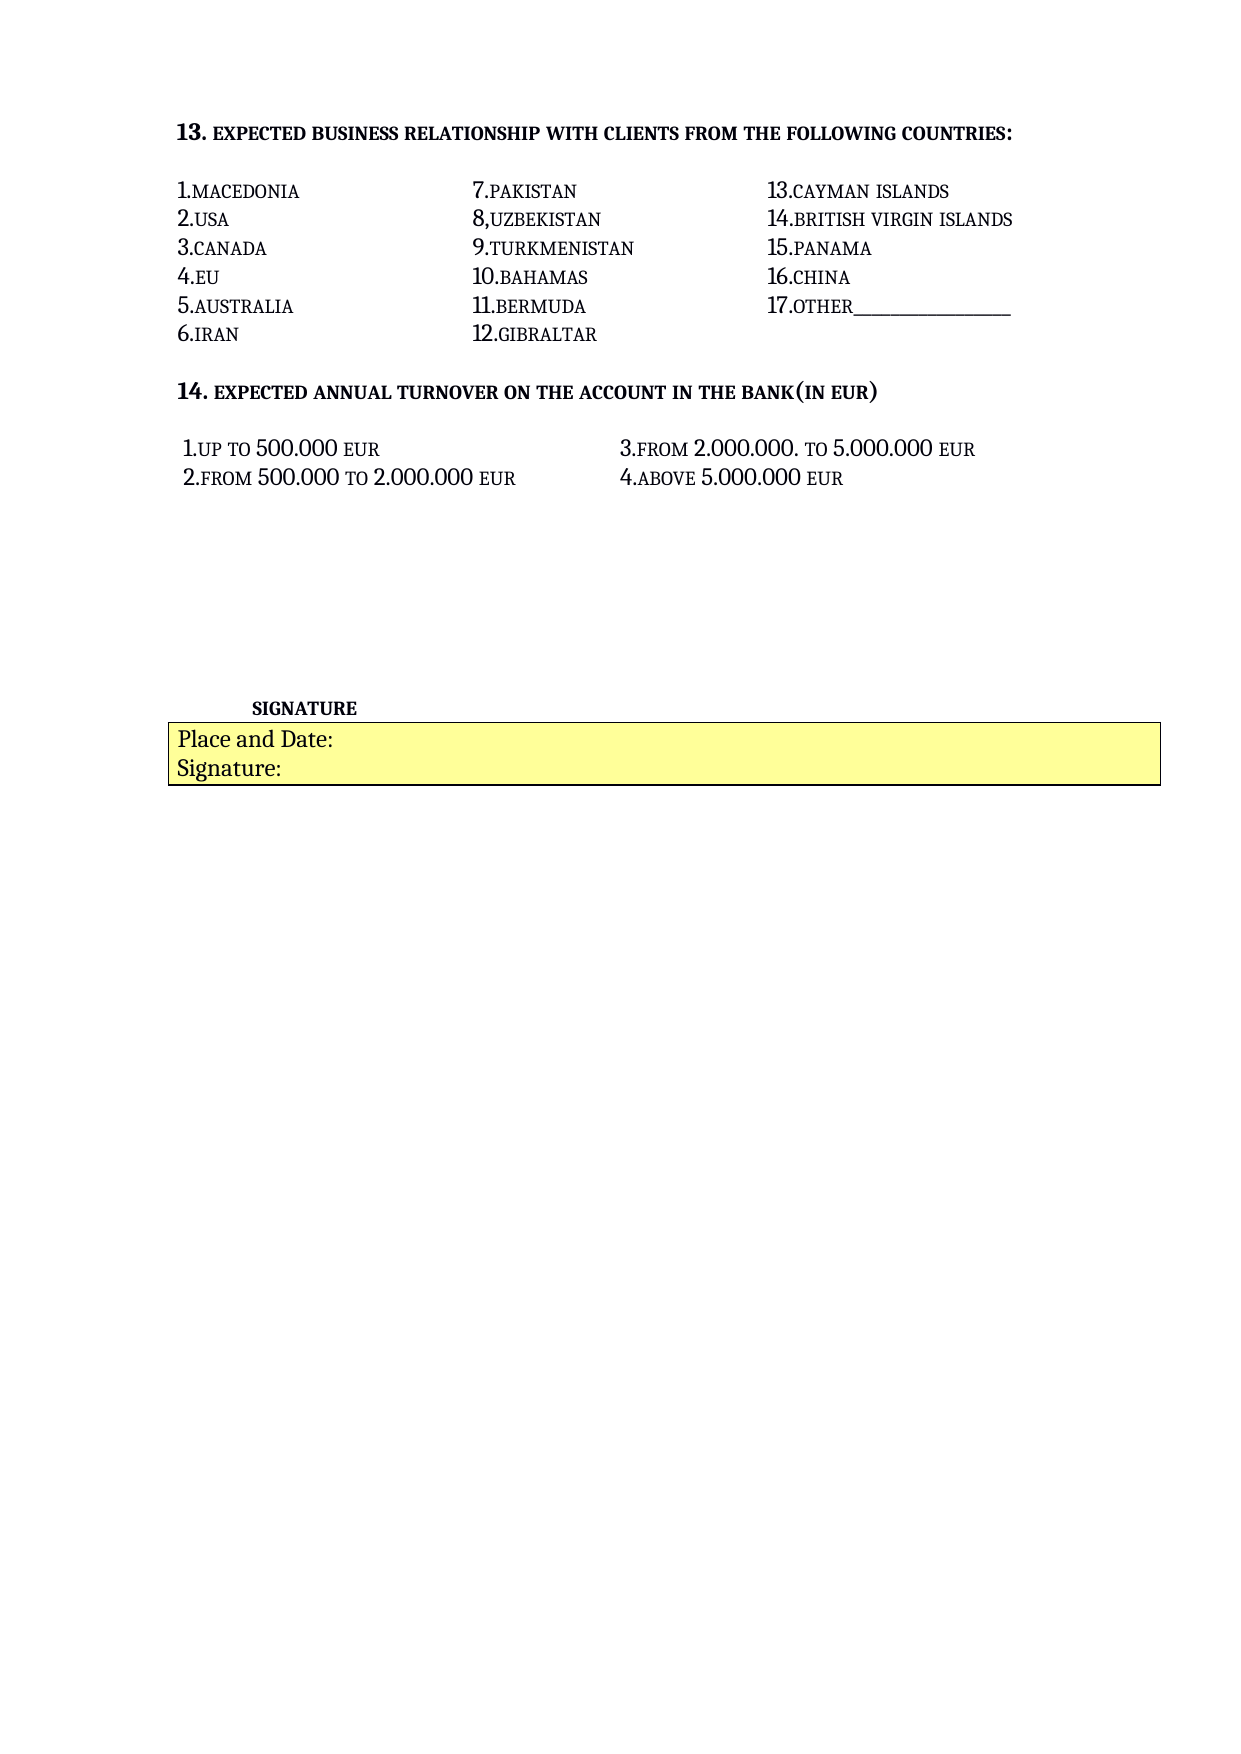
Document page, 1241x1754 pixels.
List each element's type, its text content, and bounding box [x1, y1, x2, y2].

list 1.up to 500.000 eur 3.from 2.000.000. to 5.000.000 eur [183, 434, 1152, 463]
list 4.eu 10.bahamas 16.china [177, 262, 1152, 291]
list signature [252, 693, 1152, 722]
text Place and Date: [169, 723, 1160, 751]
list 5.australia 11.bermuda 17.other_________________ [177, 291, 1152, 319]
list 1.macedonia 7.pakistan 13.cayman islands [177, 176, 1152, 204]
text Signature: [169, 751, 1160, 784]
list 2.usa 8,uzbekistan 14.british virgin islands [177, 204, 1152, 233]
list 3.canada 9.turkmenistan 15.panama [177, 233, 1152, 262]
list 2.from 500.000 to 2.000.000 eur 4.above 5.000.000 eur [183, 463, 1152, 492]
list 14. expected annual turnover on the account in the bank(in eur) [177, 377, 1152, 406]
list 13. expected business relationship with clients from the following countries: [171, 118, 1152, 147]
list 6.iran 12.gibraltar [177, 319, 1152, 348]
